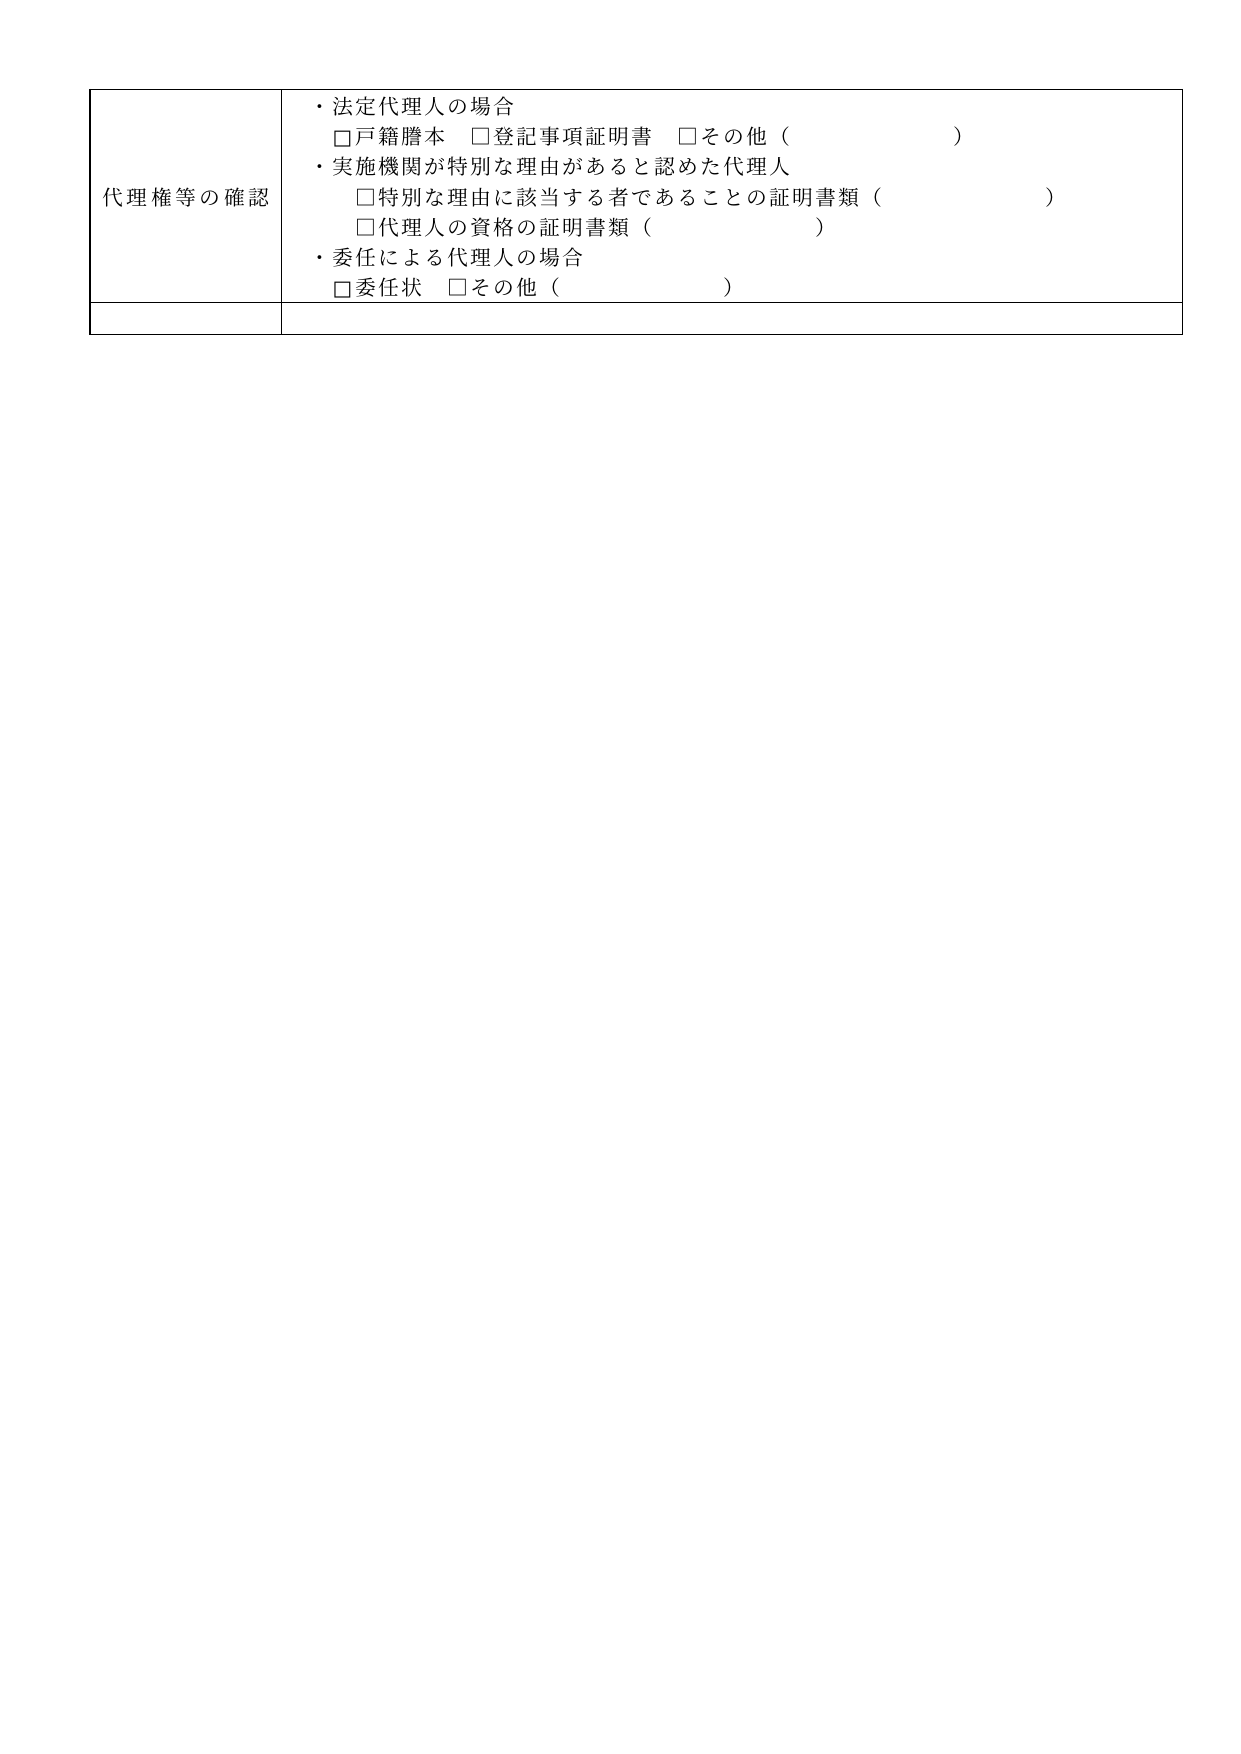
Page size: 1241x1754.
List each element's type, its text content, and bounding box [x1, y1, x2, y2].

table_cell [91, 303, 281, 333]
table_cell [282, 303, 1182, 333]
table_cell 代理権等の確認 [91, 90, 281, 302]
table_cell ・法定代理人の場合 □戸籍謄本 □登記事項証明書 □その他（ ） ・実施機関が特別な理由があると認めた代理人 □特別な理由に該当する者であることの証明書類（ ） □代理人の資格の証明書類（ ） ・委任による代理人の場合 □委任状 □その他（ ） [282, 90, 1182, 302]
